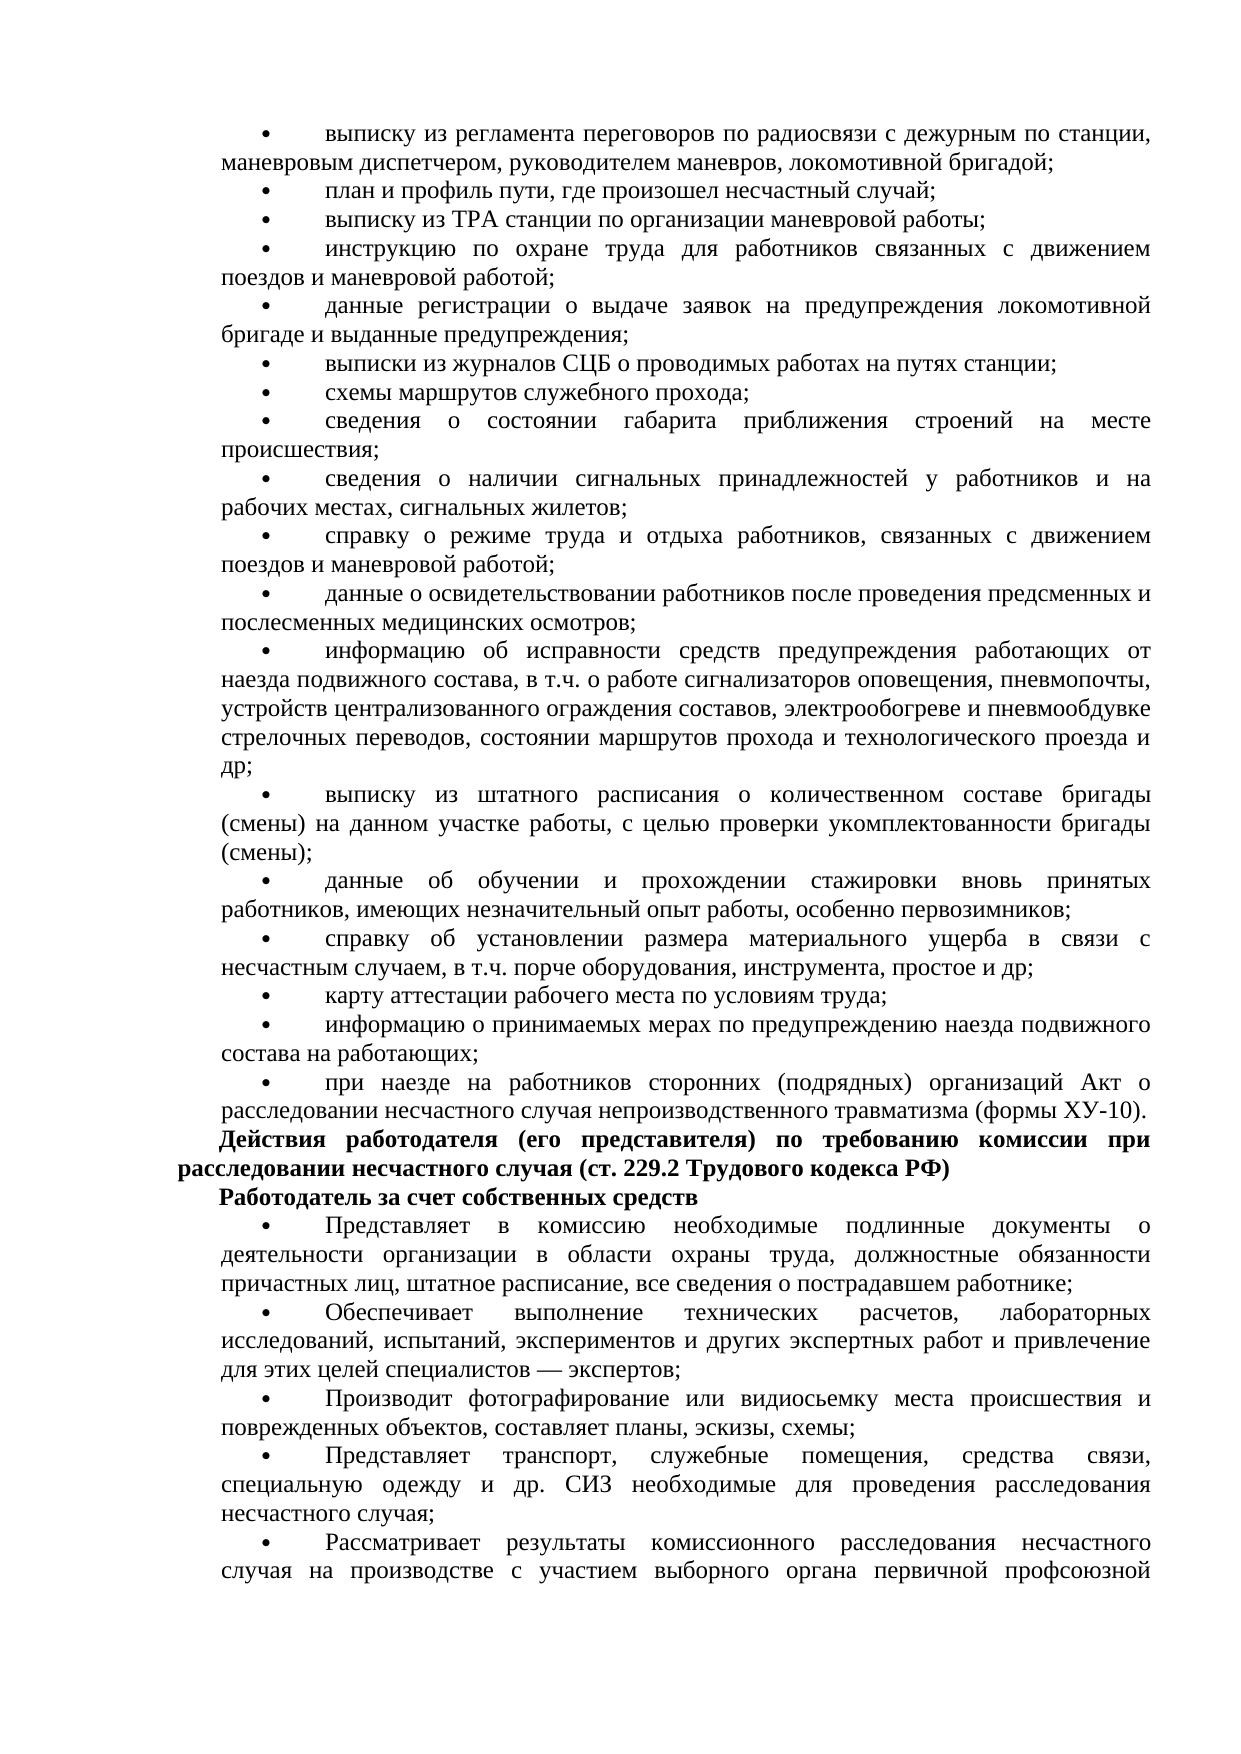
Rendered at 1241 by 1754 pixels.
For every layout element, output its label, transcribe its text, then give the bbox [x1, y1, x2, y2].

list справку об установлении размера материального ущерба в связи с несчастным случаем, в т.ч. порче оборудования, инструмента, простое и др; [221, 923, 1152, 981]
list инструкцию по охране труда для работников связанных с движением поездов и маневровой работой; [221, 233, 1152, 291]
list информацию о принимаемых мерах по предупреждению наезда подвижного состава на работающих; [221, 1009, 1152, 1067]
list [221, 1527, 1152, 1584]
list при наезде на работников сторонних (подрядных) организаций Акт о расследовании несчастного случая непроизводственного травматизма (формы ХУ-10). [221, 1067, 1152, 1124]
list информацию об исправности средств предупреждения работающих от наезда подвижного состава, в т.ч. о работе сигнализаторов оповещения, пневмопочты, устройств централизованного ограждения составов, электрообогреве и пневмообдувке стрелочных переводов, состоянии маршрутов прохода и технологического проезда и др; [221, 636, 1152, 779]
list сведения о наличии сигнальных принадлежностей у работников и на рабочих местах, сигнальных жилетов; [221, 463, 1152, 521]
list данные об обучении и прохождении стажировки вновь принятых работников, имеющих незначительный опыт работы, особенно первозимников; [221, 866, 1152, 923]
text Работодатель за счет собственных средств [177, 1182, 1152, 1211]
list Производит фотографирование или видиосьемку места происшествия и поврежденных объектов, составляет планы, эскизы, схемы; [221, 1383, 1152, 1441]
list выписку из штатного расписания о количественном составе бригады (смены) на данном участке работы, с целью проверки укомплектованности бригады (смены); [221, 779, 1152, 866]
list данные регистрации о выдаче заявок на предупреждения локомотивной бригаде и выданные предупреждения; [221, 291, 1152, 348]
list план и профиль пути, где произошел несчастный случай; [221, 176, 1152, 204]
text Действия работодателя (его представителя) по требованию комиссии при расследовании несчастного случая (ст. 229.2 Трудового кодекса РФ) [177, 1124, 1152, 1182]
list Представляет в комиссию необходимые подлинные документы о деятельности организации в области охраны труда, должностные обязанности причастных лиц, штатное расписание, все сведения о пострадавшем работнике; [221, 1211, 1152, 1297]
list выписки из журналов СЦБ о проводимых работах на путях станции; [221, 348, 1152, 377]
list справку о режиме труда и отдыха работников, связанных с движением поездов и маневровой работой; [221, 521, 1152, 578]
list Обеспечивает выполнение технических расчетов, лабораторных исследований, испытаний, экспериментов и других экспертных работ и привлечение для этих целей специалистов — экспертов; [221, 1297, 1152, 1383]
list выписку из регламента переговоров по радиосвязи с дежурным по станции, маневровым диспетчером, руководителем маневров, локомотивной бригадой; [221, 118, 1152, 176]
list данные о освидетельствовании работников после проведения предсменных и послесменных медицинских осмотров; [221, 578, 1152, 636]
list выписку из ТРА станции по организации маневровой работы; [221, 204, 1152, 233]
list сведения о состоянии габарита приближения строений на месте происшествия; [221, 406, 1152, 463]
list схемы маршрутов служебного прохода; [221, 377, 1152, 406]
list карту аттестации рабочего места по условиям труда; [221, 981, 1152, 1009]
list Представляет транспорт, служебные помещения, средства связи, специальную одежду и др. СИЗ необходимые для проведения расследования несчастного случая; [221, 1441, 1152, 1527]
